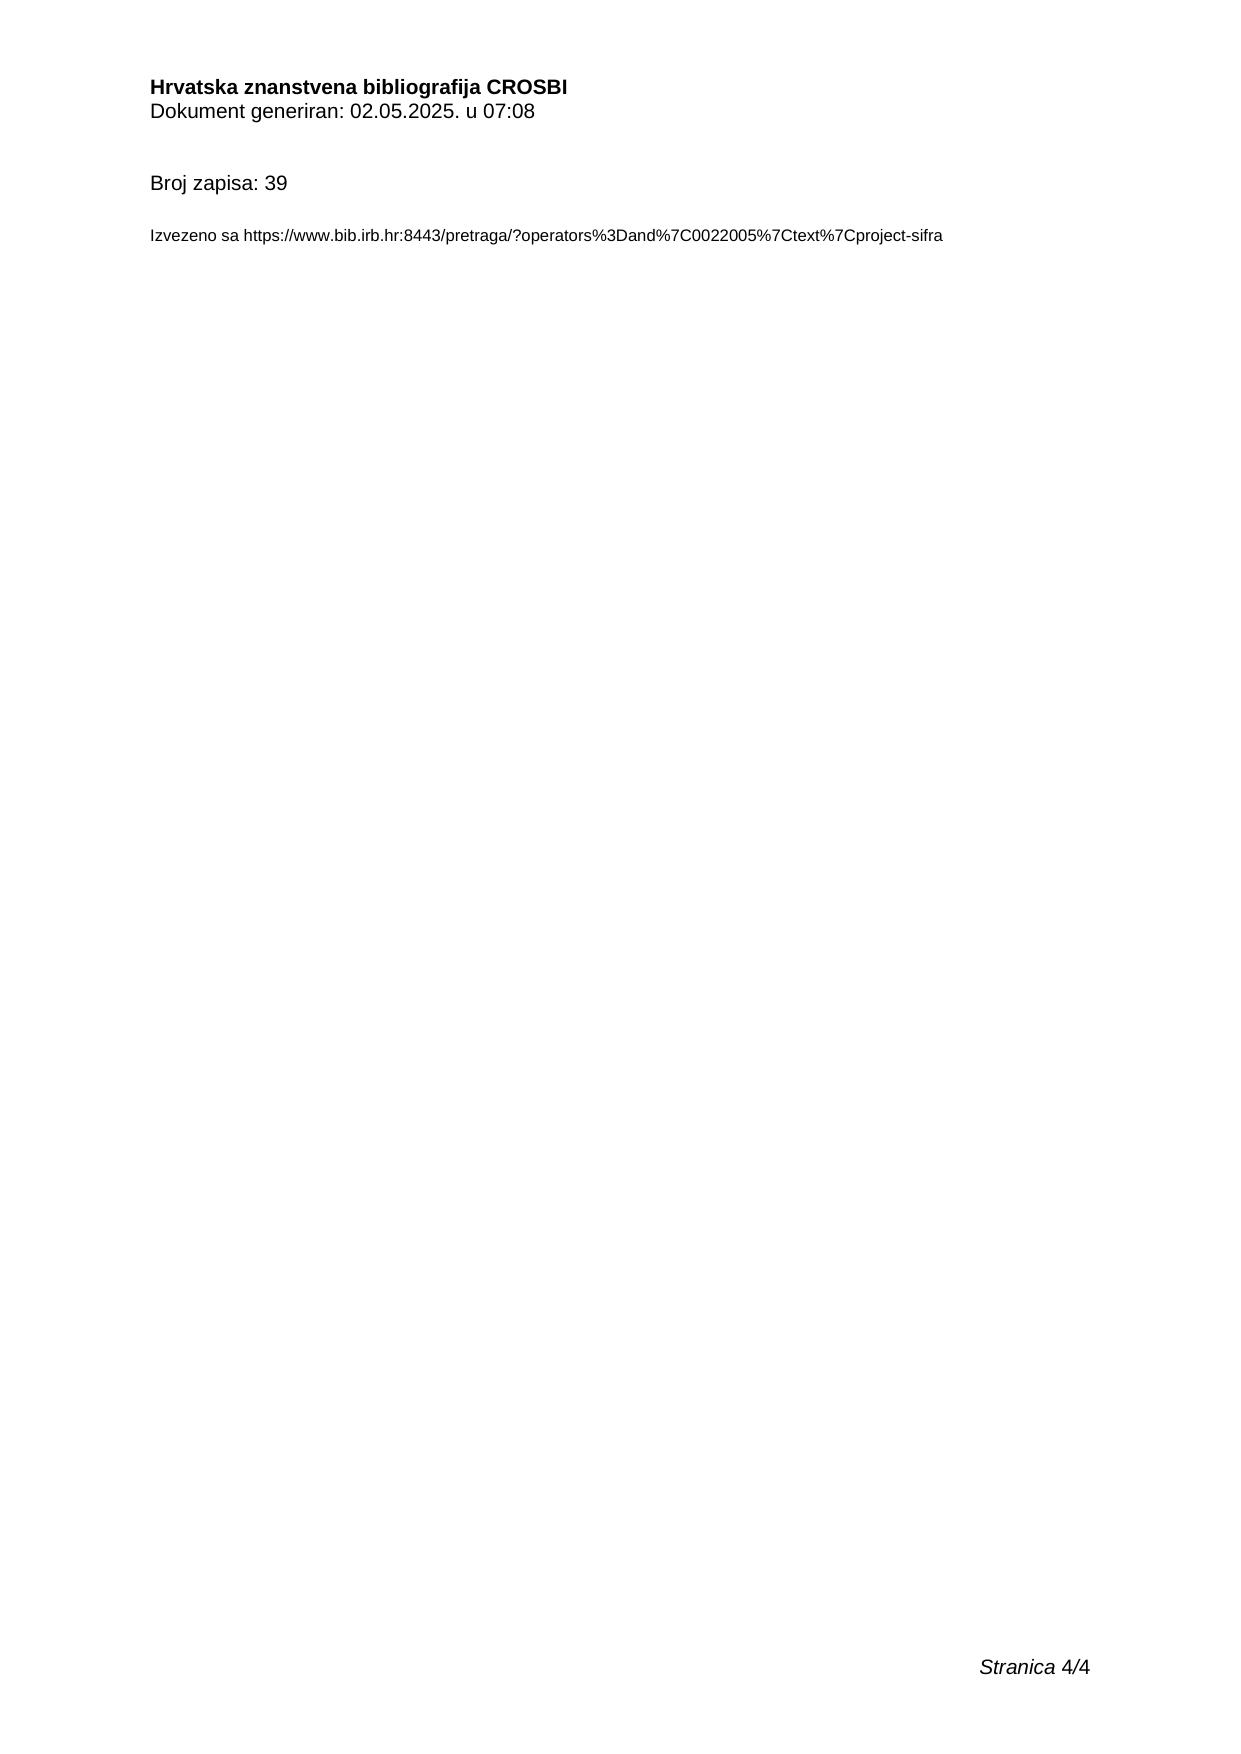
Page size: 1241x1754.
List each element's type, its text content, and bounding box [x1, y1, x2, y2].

text Izvezeno sa https://www.bib.irb.hr:8443/pretraga/?operators%3Dand%7C0022005%7Ctext%7Cproject-sifra [150, 226, 1090, 245]
text Broj zapisa: 39 [150, 171, 1090, 195]
